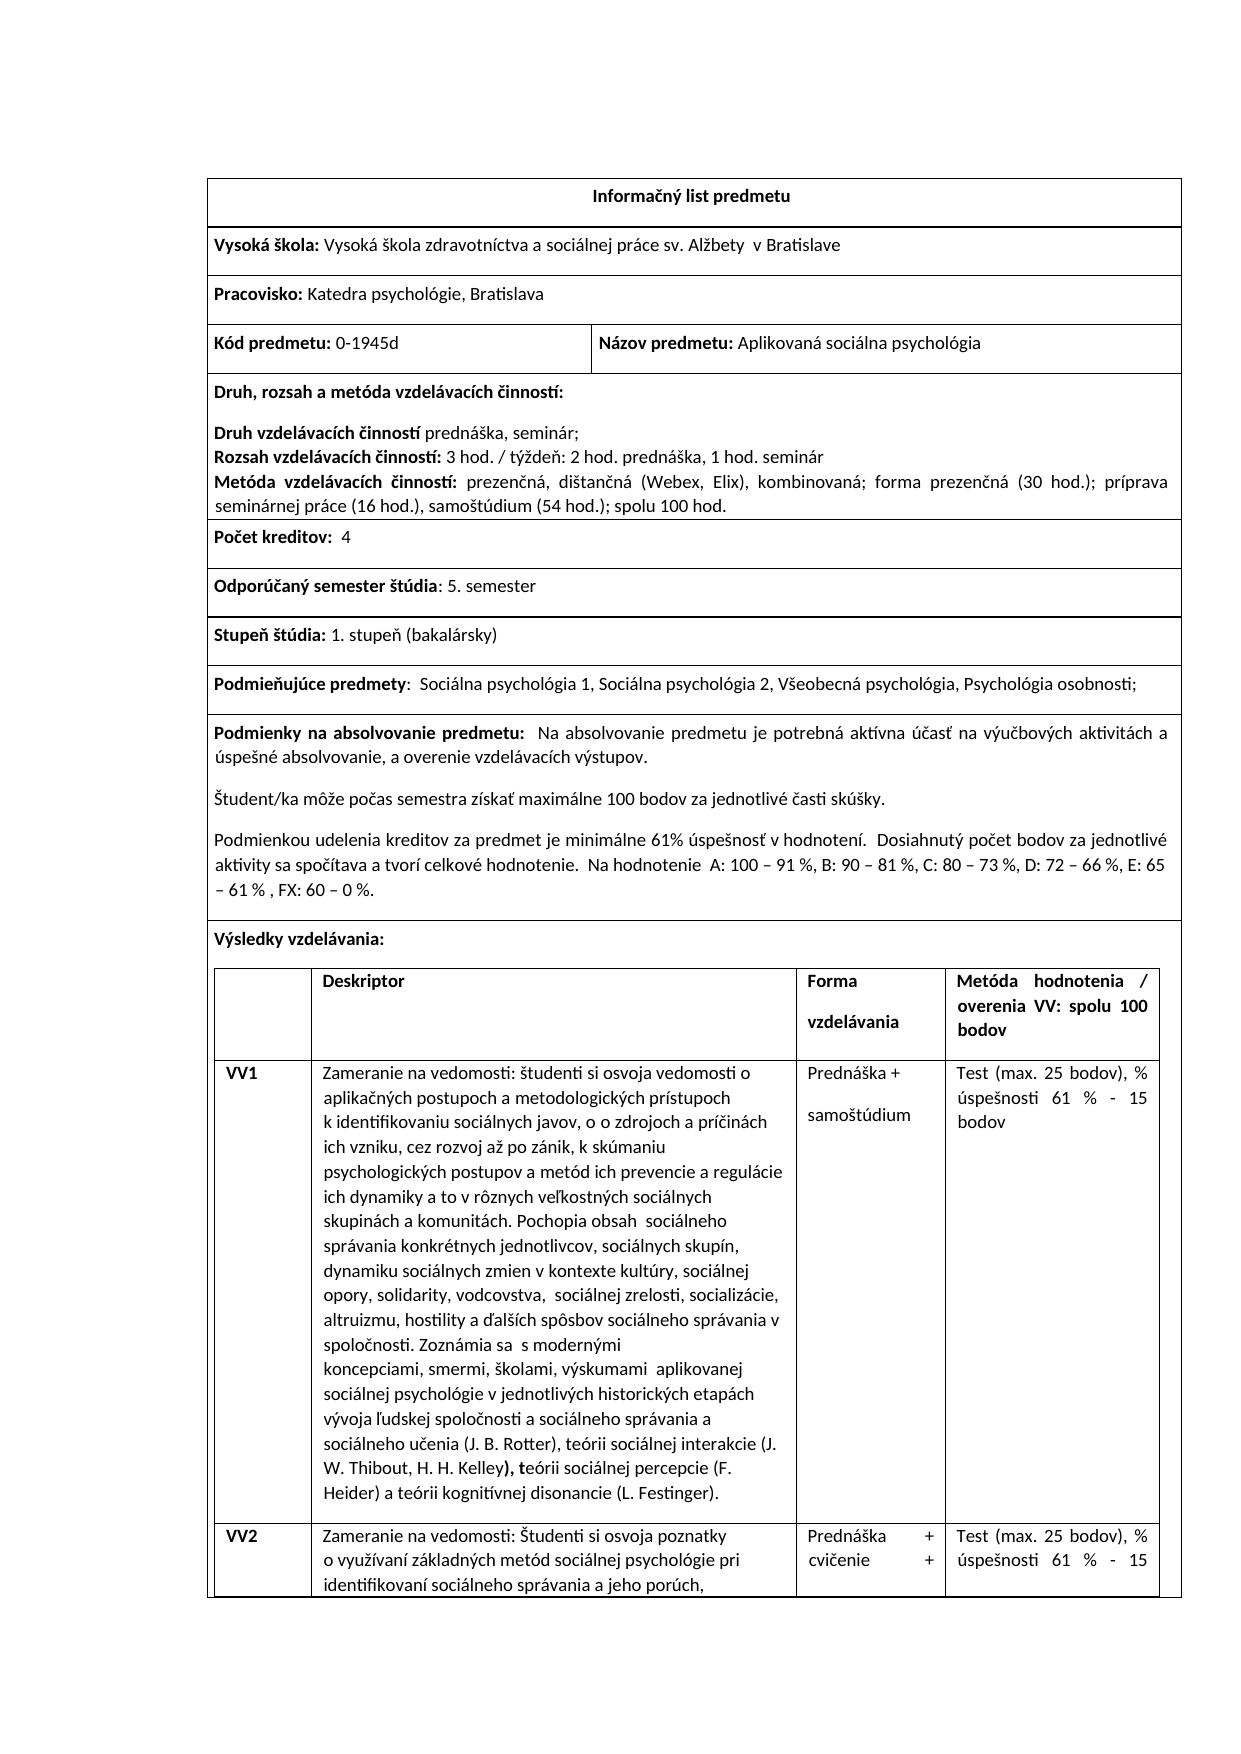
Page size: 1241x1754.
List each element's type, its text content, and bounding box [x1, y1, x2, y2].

table_cell Odporúčaný semester štúdia: 5. semester [208, 569, 1181, 616]
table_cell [208, 921, 1181, 1597]
table_cell Pracovisko: Katedra psychológie, Bratislava [208, 276, 1181, 324]
table_cell Stupeň štúdia: 1. stupeň (bakalársky) [208, 618, 1181, 665]
table_cell Druh, rozsah a metóda vzdelávacích činností: Druh vzdelávacích činností prednáška, seminár; Rozsah vzdelávacích činností: 3 hod. / týždeň: 2 hod. prednáška, 1 hod. seminár Metóda vzdelávacích činností: prezenčná, dištančná (Webex, Elix), kombinovaná; forma prezenčná (30 hod.); príprava seminárnej práce (16 hod.), samoštúdium (54 hod.); spolu 100 hod. [208, 374, 1181, 519]
table_cell Kód predmetu: 0-1945d [208, 325, 591, 373]
table_header Informačný list predmetu [208, 179, 1181, 226]
table_cell Vysoká škola: Vysoká škola zdravotníctva a sociálnej práce sv. Alžbety v Bratislave [208, 228, 1181, 275]
table_cell Názov predmetu: Aplikovaná sociálna psychológia [592, 325, 1181, 373]
table_cell Počet kreditov: 4 [208, 520, 1181, 567]
table_cell Podmienky na absolvovanie predmetu: Na absolvovanie predmetu je potrebná aktívna účasť na výučbových aktivitách a úspešné absolvovanie, a overenie vzdelávacích výstupov. Študent/ka môže počas semestra získať maximálne 100 bodov za jednotlivé časti skúšky. Podmienkou udelenia kreditov za predmet je minimálne 61% úspešnosť v hodnotení. Dosiahnutý počet bodov za jednotlivé aktivity sa spočítava a tvorí celkové hodnotenie. Na hodnotenie A: 100 – 91 %, B: 90 – 81 %, C: 80 – 73 %, D: 72 – 66 %, E: 65 – 61 % , FX: 60 – 0 %. [208, 715, 1181, 920]
table_cell Podmieňujúce predmety: Sociálna psychológia 1, Sociálna psychológia 2, Všeobecná psychológia, Psychológia osobnosti; [208, 666, 1181, 714]
